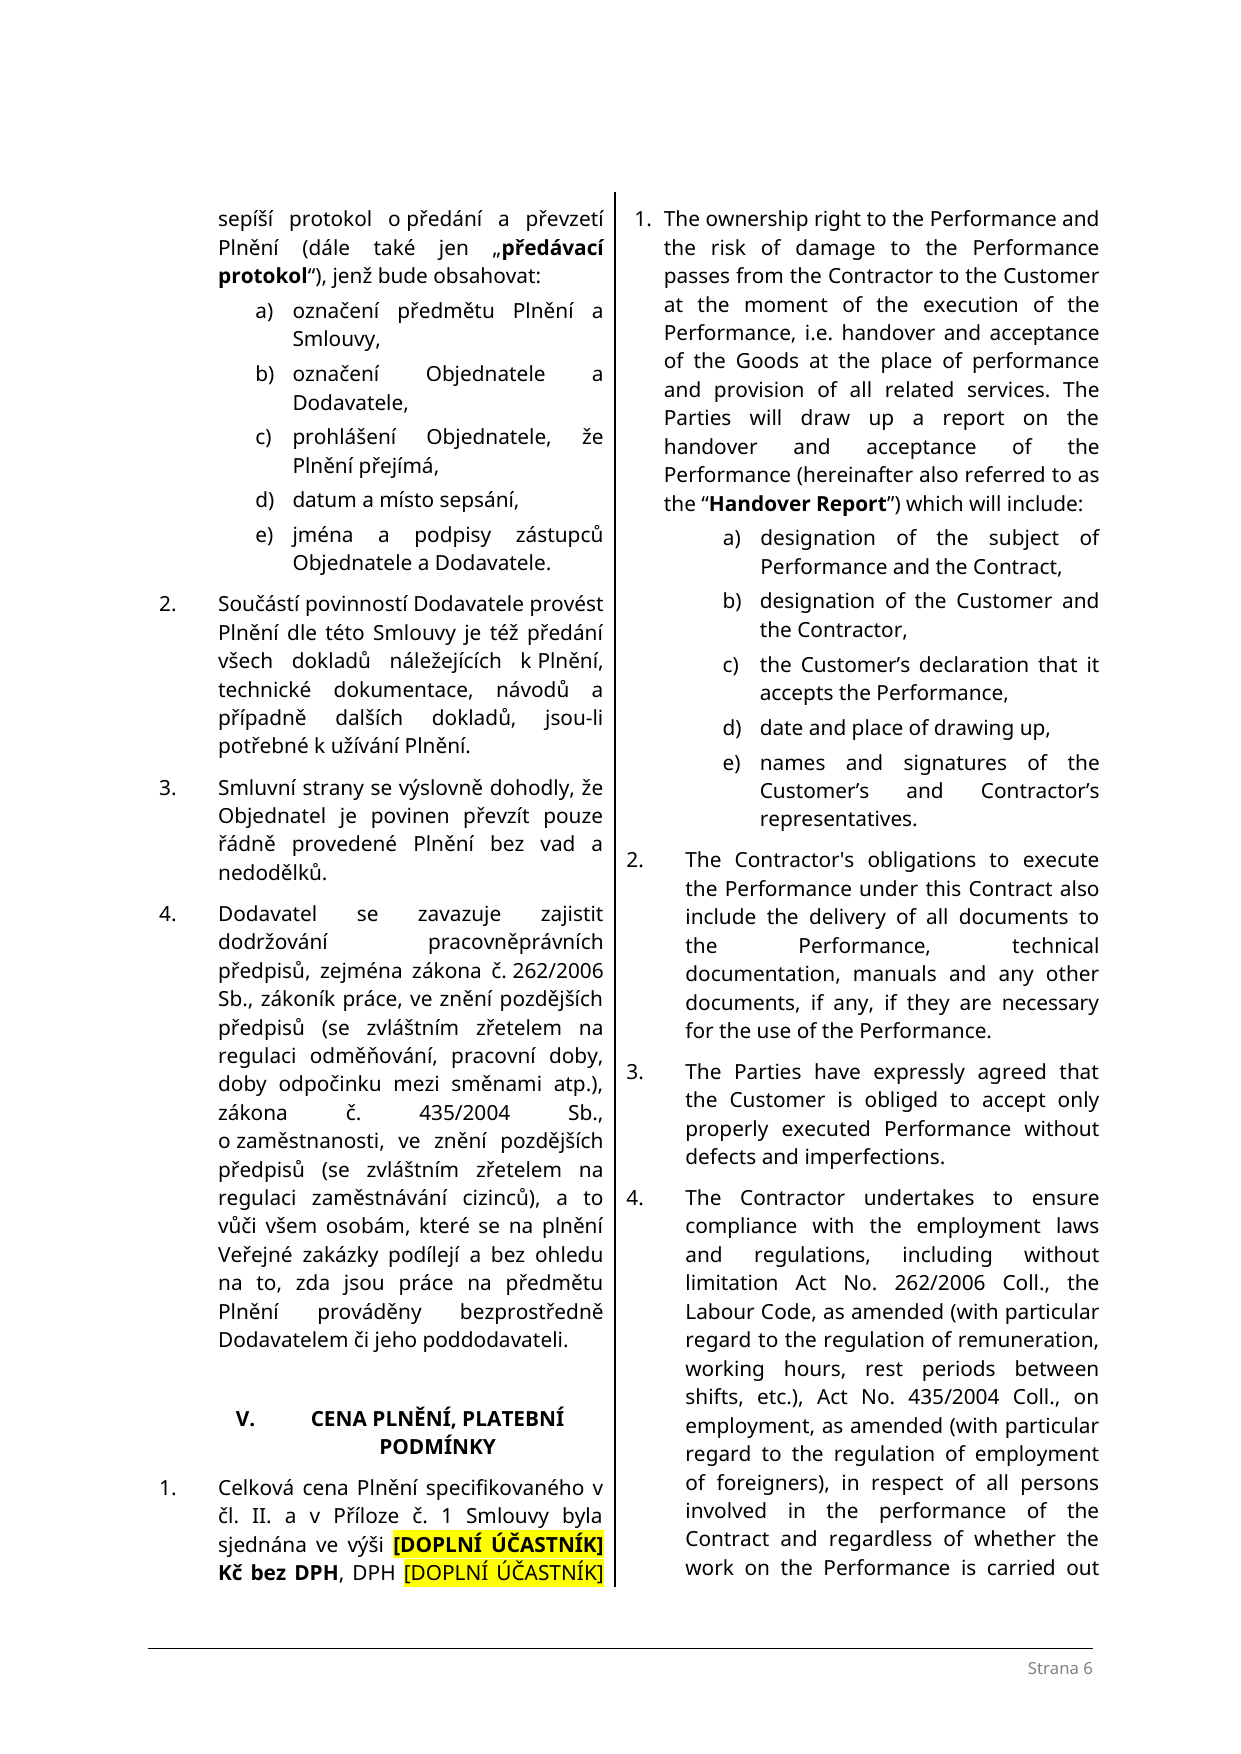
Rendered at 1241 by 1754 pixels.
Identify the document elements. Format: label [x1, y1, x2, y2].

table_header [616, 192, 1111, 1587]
table_header [148, 192, 614, 1587]
